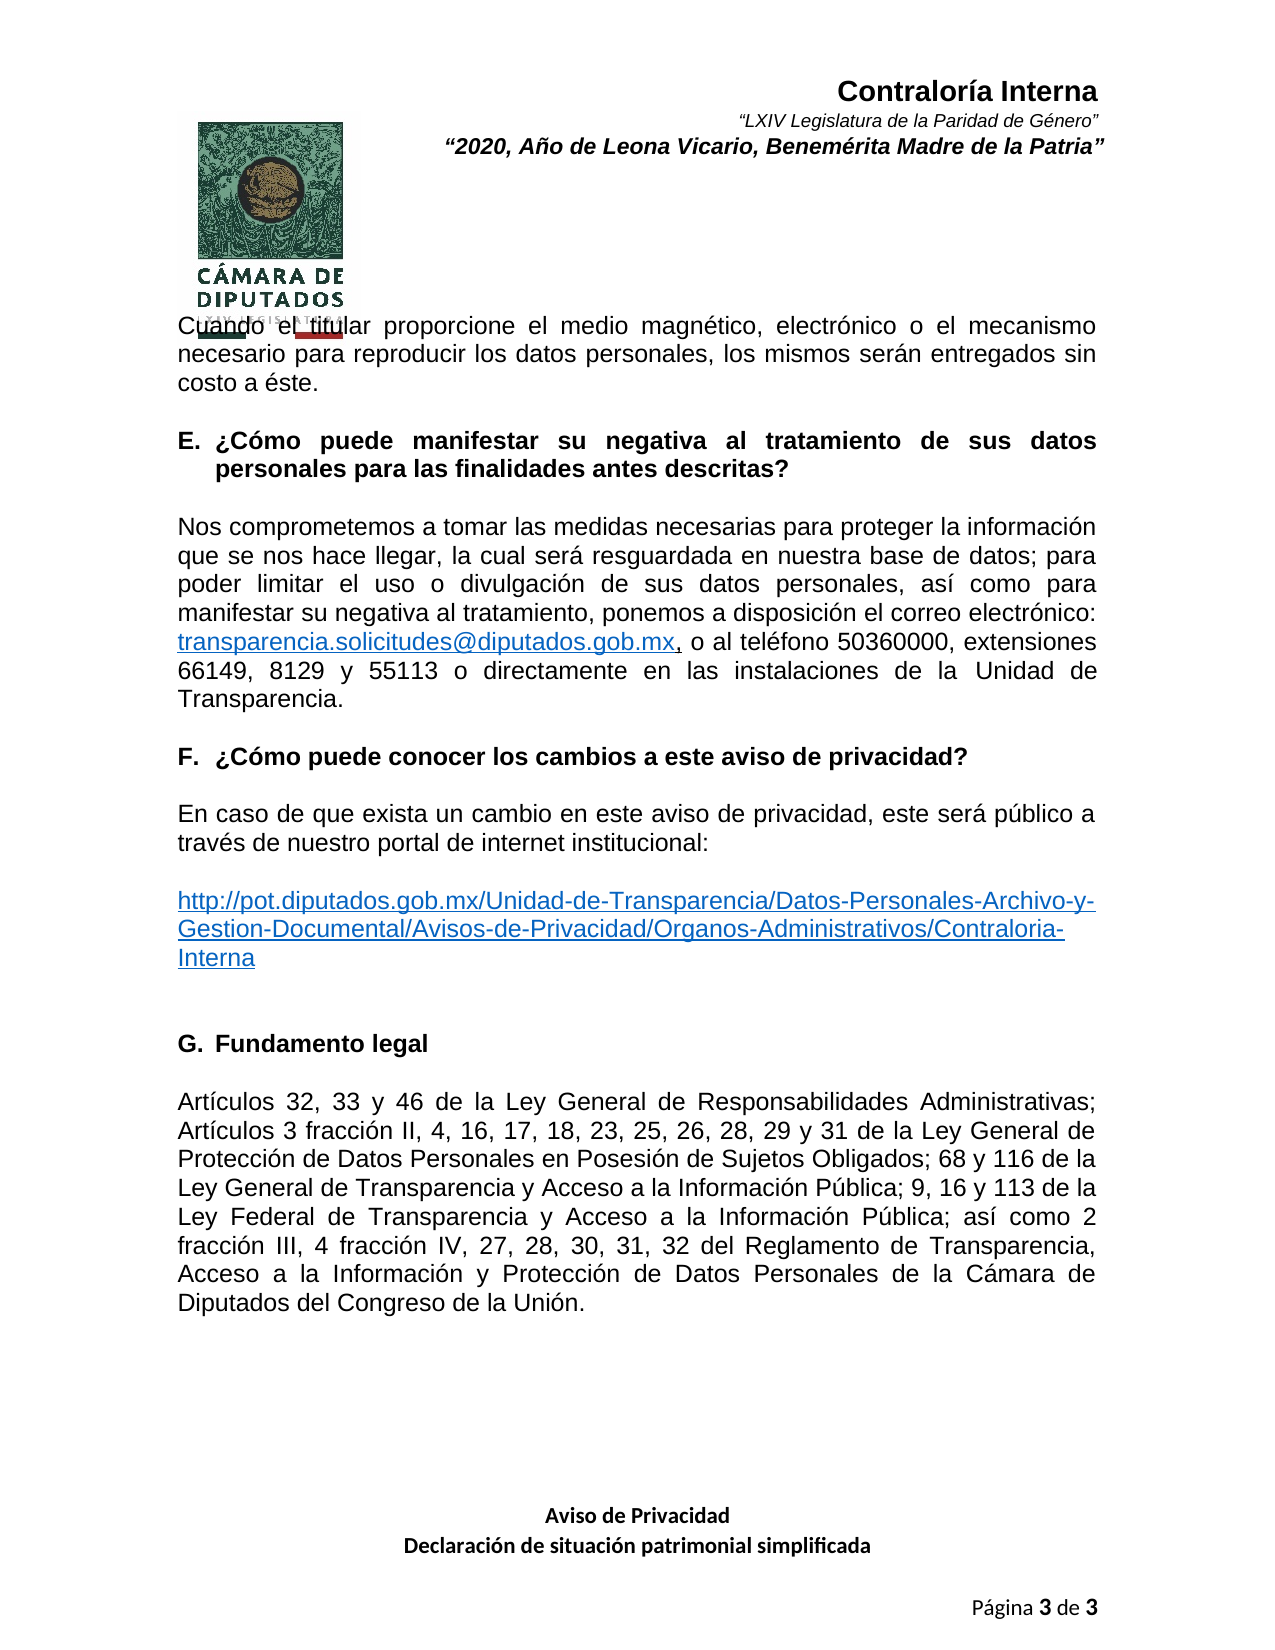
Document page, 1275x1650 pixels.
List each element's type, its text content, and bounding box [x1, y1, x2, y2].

text Nos comprometemos a tomar las medidas necesarias para proteger la información que se nos hace llegar, la cual será resguardada en nuestra base de datos; para poder limitar el uso o divulgación de sus datos personales, así como para manifestar su negativa al tratamiento, ponemos a disposición el correo electrónico: transparencia.solicitudes@diputados.gob.mx, o al teléfono 50360000, extensiones 66149, 8129 y 55113 o directamente en las instalaciones de la Unidad de Transparencia. [177, 512, 1098, 713]
list ¿Cómo puede conocer los cambios a este aviso de privacidad? [177, 742, 1098, 771]
text http://pot.diputados.gob.mx/Unidad-de-Transparencia/Datos-Personales-Archivo-y-Gestion-Documental/Avisos-de-Privacidad/Organos-Administrativos/Contraloria-Interna [177, 886, 1098, 972]
text En caso de que exista un cambio en este aviso de privacidad, este será público a través de nuestro portal de internet institucional: [177, 799, 1098, 857]
text Artículos 32, 33 y 46 de la Ley General de Responsabilidades Administrativas; Artículos 3 fracción II, 4, 16, 17, 18, 23, 25, 26, 28, 29 y 31 de la Ley General de Protección de Datos Personales en Posesión de Sujetos Obligados; 68 y 116 de la Ley General de Transparencia y Acceso a la Información Pública; 9, 16 y 113 de la Ley Federal de Transparencia y Acceso a la Información Pública; así como 2 fracción III, 4 fracción IV, 27, 28, 30, 31, 32 del Reglamento de Transparencia, Acceso a la Información y Protección de Datos Personales de la Cámara de Diputados del Congreso de la Unión. [177, 1087, 1098, 1317]
list Fundamento legal [177, 1029, 1098, 1058]
list ¿Cómo puede manifestar su negativa al tratamiento de sus datos personales para las finalidades antes descritas? [177, 426, 1098, 483]
text Cuando el titular proporcione el medio magnético, electrónico o el mecanismo necesario para reproducir los datos personales, los mismos serán entregados sin costo a éste. [177, 311, 1098, 397]
picture [177, 111, 362, 311]
